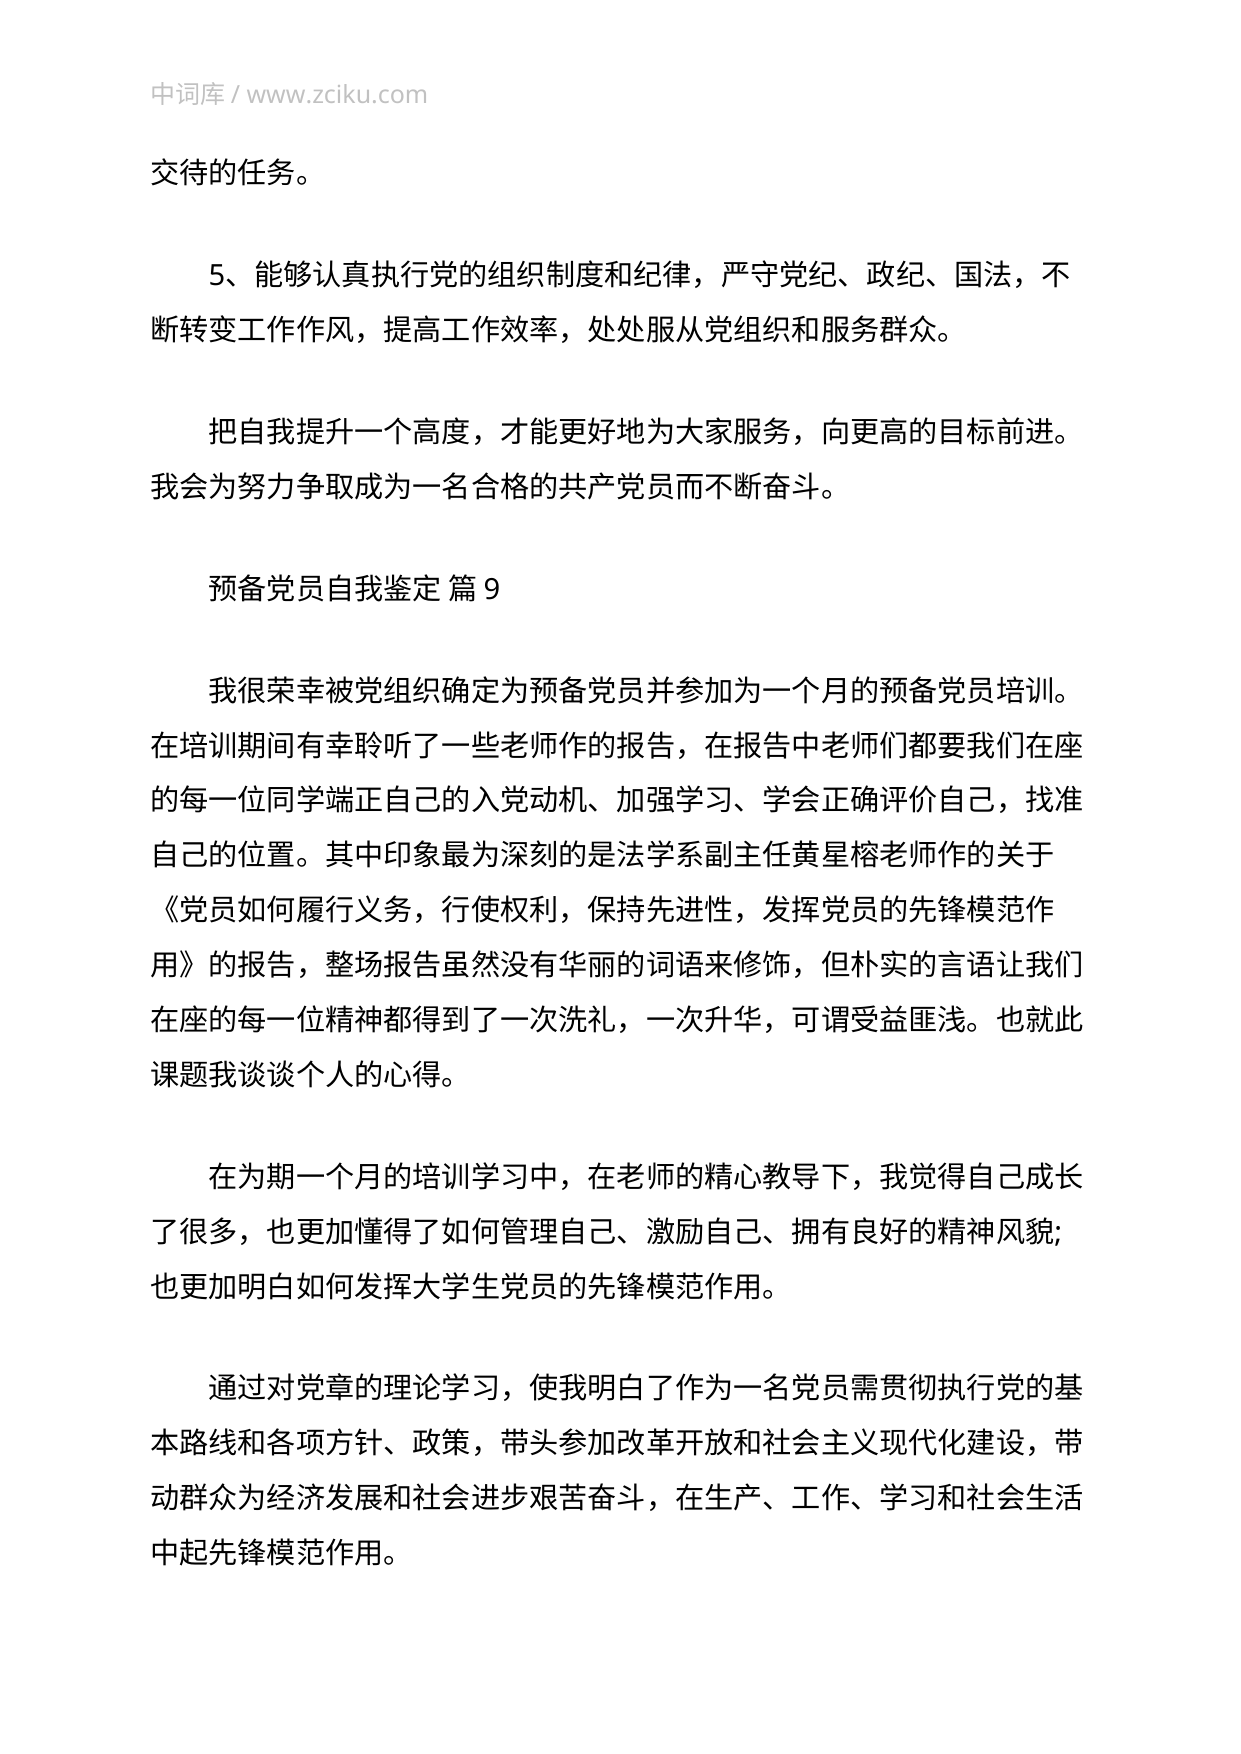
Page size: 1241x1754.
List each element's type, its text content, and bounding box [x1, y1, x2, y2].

text 预备党员自我鉴定 篇9 [150, 565, 1090, 608]
text 通过对党章的理论学习，使我明白了作为一名党员需贯彻执行党的基本路线和各项方针、政策，带头参加改革开放和社会主义现代化建设，带动群众为经济发展和社会进步艰苦奋斗，在生产、工作、学习和社会生活中起先锋模范作用。 [150, 1365, 1090, 1572]
text 把自我提升一个高度，才能更好地为大家服务，向更高的目标前进。我会为努力争取成为一名合格的共产党员而不断奋斗。 [150, 408, 1090, 506]
text 在为期一个月的培训学习中，在老师的精心教导下，我觉得自己成长了很多，也更加懂得了如何管理自己、激励自己、拥有良好的精神风貌;也更加明白如何发挥大学生党员的先锋模范作用。 [150, 1153, 1090, 1305]
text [150, 150, 1090, 192]
text 5、能够认真执行党的组织制度和纪律，严守党纪、政纪、国法，不断转变工作作风，提高工作效率，处处服从党组织和服务群众。 [150, 252, 1090, 349]
text 我很荣幸被党组织确定为预备党员并参加为一个月的预备党员培训。在培训期间有幸聆听了一些老师作的报告，在报告中老师们都要我们在座的每一位同学端正自己的入党动机、加强学习、学会正确评价自己，找准自己的位置。其中印象最为深刻的是法学系副主任黄星榕老师作的关于《党员如何履行义务，行使权利，保持先进性，发挥党员的先锋模范作用》的报告，整场报告虽然没有华丽的词语来修饰，但朴实的言语让我们在座的每一位精神都得到了一次洗礼，一次升华，可谓受益匪浅。也就此课题我谈谈个人的心得。 [150, 667, 1090, 1094]
